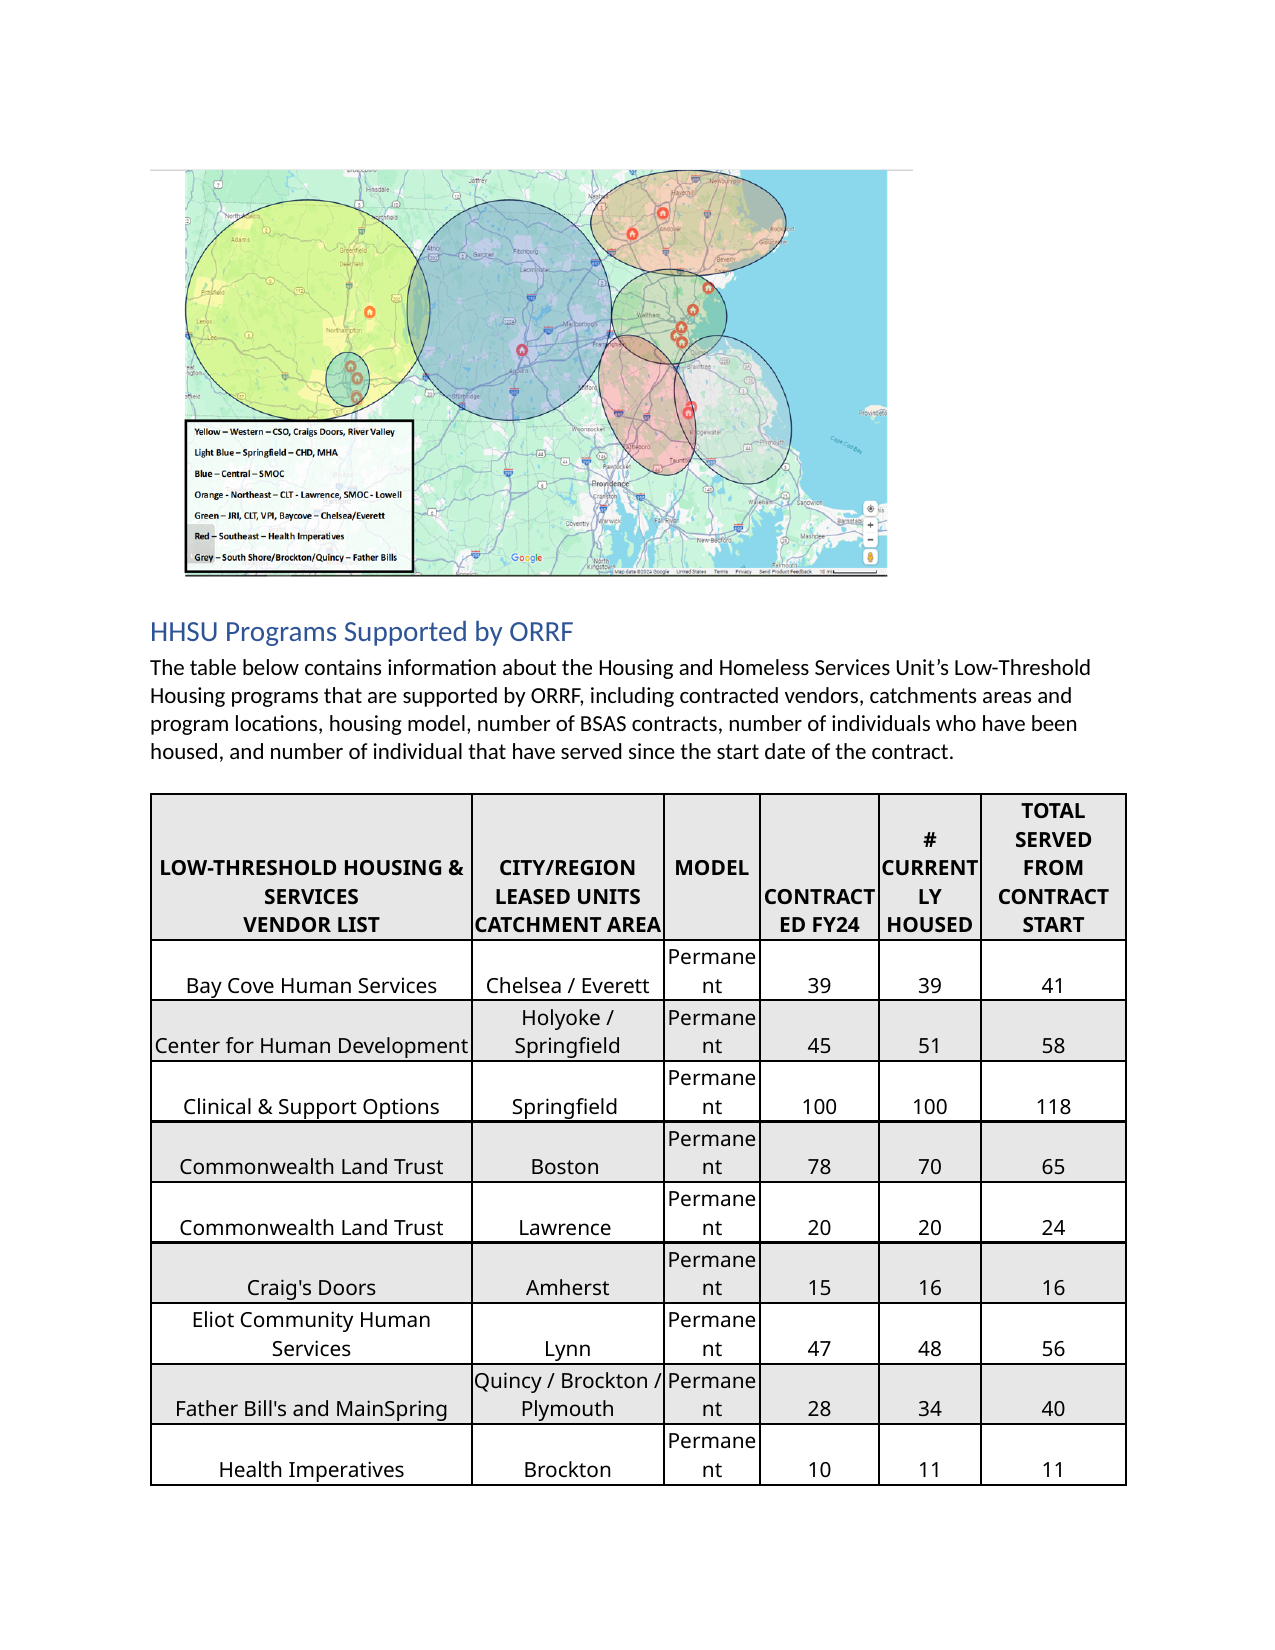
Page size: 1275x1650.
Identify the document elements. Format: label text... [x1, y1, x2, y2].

table_cell Lawrence [473, 1183, 663, 1241]
table_cell Clinical & Support Options [152, 1062, 471, 1120]
table_cell 11 [982, 1425, 1125, 1483]
table_header # CURRENTLY HOUSED [880, 795, 980, 939]
table_cell 58 [982, 1001, 1125, 1060]
table_cell Eliot Community Human Services [152, 1304, 471, 1362]
table_cell 15 [761, 1244, 878, 1302]
table_cell Permanent [665, 1123, 759, 1181]
table_cell Permanent [665, 1244, 759, 1302]
table_cell Permanent [665, 1425, 759, 1483]
table_cell 78 [761, 1123, 878, 1181]
table_cell Commonwealth Land Trust [152, 1183, 471, 1241]
text The table below contains information about the Housing and Homeless Services Unit’s Low-Threshold Housing programs that are supported by ORRF, including contracted vendors, catchments areas and program locations, housing model, number of BSAS contracts, number of individuals who have been housed, and number of individual that have served since the start date of the contract. [150, 653, 1125, 765]
table_cell Health Imperatives [152, 1425, 471, 1483]
table_cell 100 [761, 1062, 878, 1120]
table_header LOW-THRESHOLD HOUSING & SERVICES VENDOR LIST [152, 795, 471, 939]
table_cell Permanent [665, 1365, 759, 1423]
table_cell Father Bill's and MainSpring [152, 1365, 471, 1423]
table_cell 20 [880, 1183, 980, 1241]
table_cell 45 [761, 1001, 878, 1060]
table_cell Quincy / Brockton / Plymouth [473, 1365, 663, 1423]
table_cell Brockton [473, 1425, 663, 1483]
table_cell 16 [880, 1244, 980, 1302]
table_cell Permanent [665, 941, 759, 999]
table_cell Springfield [473, 1062, 663, 1120]
table_cell 47 [761, 1304, 878, 1362]
table_cell 28 [761, 1365, 878, 1423]
table_header CONTRACTED FY24 [761, 795, 878, 939]
table_cell Commonwealth Land Trust [152, 1123, 471, 1181]
table_cell 118 [982, 1062, 1125, 1120]
table_cell 10 [761, 1425, 878, 1483]
table_cell 11 [880, 1425, 980, 1483]
table_cell 56 [982, 1304, 1125, 1362]
table_cell 34 [880, 1365, 980, 1423]
table_cell 48 [880, 1304, 980, 1362]
table_cell 65 [982, 1123, 1125, 1181]
table_header CITY/REGION LEASED UNITS CATCHMENT AREA [473, 795, 663, 939]
table_header TOTAL SERVED FROM CONTRACT START [982, 795, 1125, 939]
table_cell Chelsea / Everett [473, 941, 663, 999]
table_cell 16 [982, 1244, 1125, 1302]
table_cell 70 [880, 1123, 980, 1181]
table_cell Lynn [473, 1304, 663, 1362]
table_cell Permanent [665, 1183, 759, 1241]
table_cell 100 [880, 1062, 980, 1120]
table_cell Holyoke / Springfield [473, 1001, 663, 1060]
table_cell Permanent [665, 1304, 759, 1362]
table_cell Permanent [665, 1062, 759, 1120]
table_cell Boston [473, 1123, 663, 1181]
picture [150, 150, 914, 585]
table_cell Bay Cove Human Services [152, 941, 471, 999]
table_cell Amherst [473, 1244, 663, 1302]
table_cell Craig's Doors [152, 1244, 471, 1302]
table_cell Center for Human Development [152, 1001, 471, 1060]
table_cell 39 [761, 941, 878, 999]
table_cell 41 [982, 941, 1125, 999]
table_cell 20 [761, 1183, 878, 1241]
table_header MODEL [665, 795, 759, 939]
table_cell 24 [982, 1183, 1125, 1241]
table_cell 51 [880, 1001, 980, 1060]
table_cell Permanent [665, 1001, 759, 1060]
table_cell 39 [880, 941, 980, 999]
text HHSU Programs Supported by ORRF [150, 613, 1125, 649]
table_cell 40 [982, 1365, 1125, 1423]
